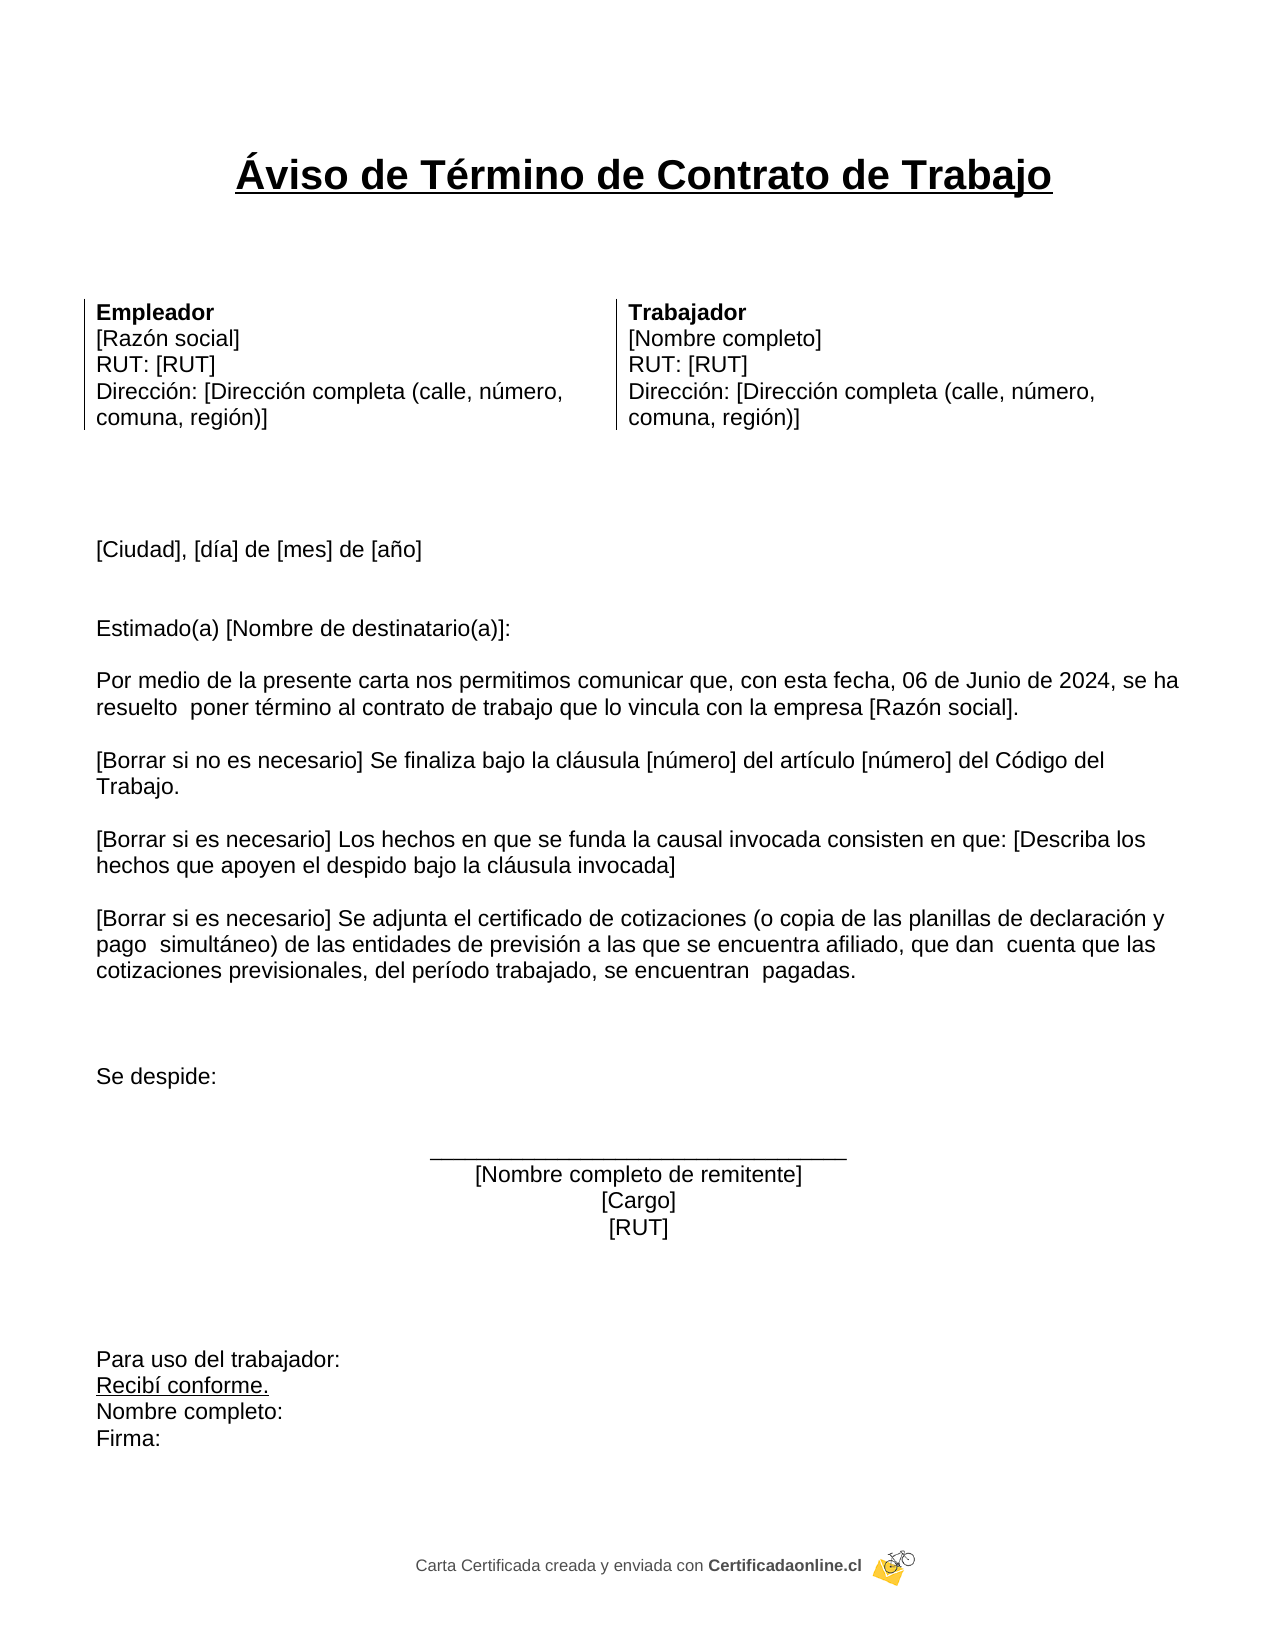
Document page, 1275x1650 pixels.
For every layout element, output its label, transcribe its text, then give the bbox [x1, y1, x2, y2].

picture [871, 1543, 915, 1588]
text Por medio de la presente carta nos permitimos comunicar que, con esta fecha, 06 de Junio de 2024, se ha resuelto poner término al contrato de trabajo que lo vincula con la empresa [Razón social]. [96, 667, 1181, 720]
text [Cargo] [RUT] [96, 1187, 1181, 1240]
text ____________________________________ [Nombre completo de remitente] [96, 1137, 1181, 1187]
text Nombre completo: [96, 1398, 1181, 1424]
table_header Trabajador [Nombre completo] RUT: [RUT] Dirección: [Dirección completa (calle, número, comuna, región)] [617, 299, 1149, 430]
text Estimado(a) [Nombre de destinatario(a)]: [96, 615, 1181, 641]
text [Ciudad], [día] de [mes] de [año] [96, 536, 1181, 562]
text Recibí conforme. [96, 1372, 1181, 1398]
text Se despide: [96, 1063, 1181, 1089]
text [Borrar si es necesario] Se adjunta el certificado de cotizaciones (o copia de las planillas de declaración y pago simultáneo) de las entidades de previsión a las que se encuentra afiliado, que dan cuenta que las cotizaciones previsionales, del período trabajado, se encuentran pagadas. [96, 905, 1181, 984]
text [Borrar si es necesario] Los hechos en que se funda la causal invocada consisten en que: [Describa los hechos que apoyen el despido bajo la cláusula invocada] [96, 826, 1181, 878]
text Firma: [96, 1424, 1181, 1451]
table_header Empleador [Razón social] RUT: [RUT] Dirección: [Dirección completa (calle, número, comuna, región)] [85, 299, 616, 430]
text [Borrar si no es necesario] Se finaliza bajo la cláusula [número] del artículo [número] del Código del Trabajo. [96, 747, 1181, 799]
subtitle Áviso de Término de Contrato de Trabajo [106, 150, 1181, 198]
text Para uso del trabajador: [96, 1346, 1181, 1372]
